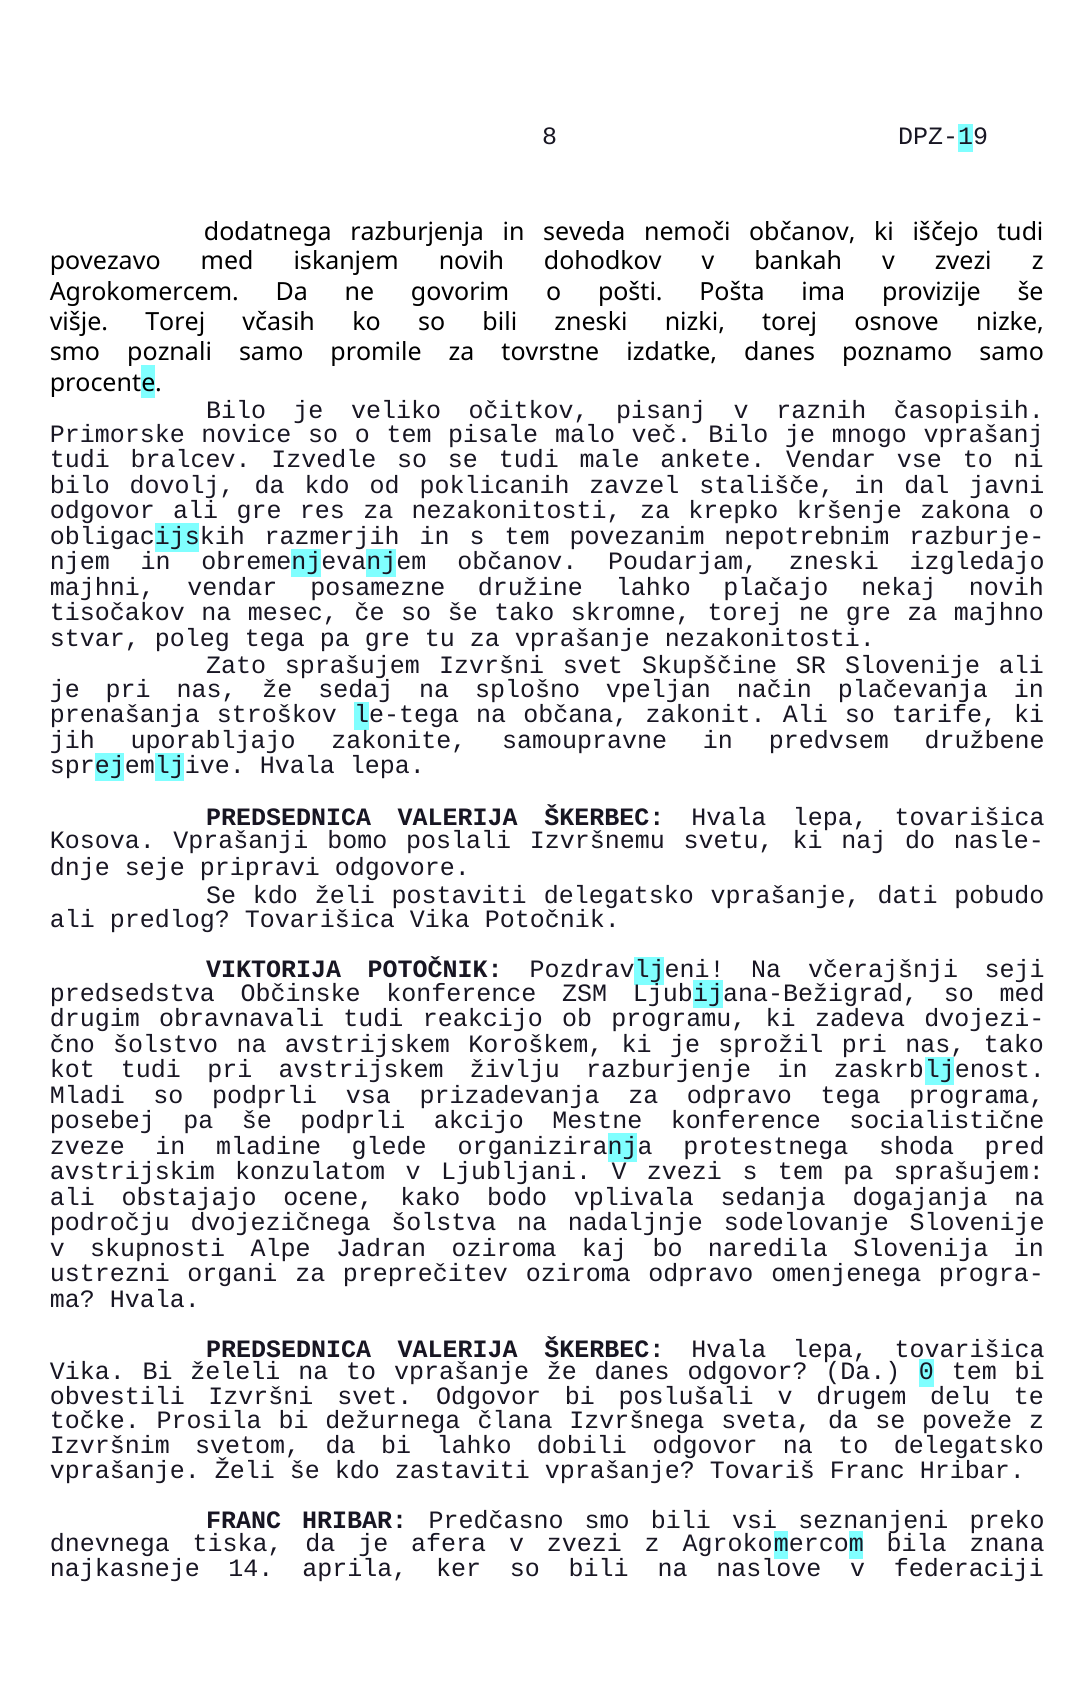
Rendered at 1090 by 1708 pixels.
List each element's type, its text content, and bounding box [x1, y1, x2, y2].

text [49, 1508, 1044, 1584]
text PREDSEDNICA VALERIJA ŠKERBEC: Hvala lepa, tovarišica Kosova. Vprašanji bomo poslali Izvršnemu svetu, ki naj do nasle- dnje seje pripravi odgovore. [49, 804, 1044, 882]
text VIKTORIJA POTOČNIK: Pozdravljeni! Na včerajšnji seji predsedstva Občinske konference ZSM Ljubijana-Bežigrad, so med drugim obravnavali tudi reakcijo ob programu, ki zadeva dvojezi- čno šolstvo na avstrijskem Koroškem, ki je sprožil pri nas, tako kot tudi pri avstrijskem življu razburjenje in zaskrbljenost. Mladi so podprli vsa prizadevanja za odpravo tega programa, posebej pa še podprli akcijo Mestne konference socialistične zveze in mladine glede organiziranja protestnega shoda pred avstrijskim konzulatom v Ljubljani. V zvezi s tem pa sprašujem: ali obstajajo ocene, kako bodo vplivala sedanja dogajanja na področju dvojezičnega šolstva na nadaljnje sodelovanje Slovenije v skupnosti Alpe Jadran oziroma kaj bo naredila Slovenija in ustrezni organi za preprečitev oziroma odpravo omenjenega progra- ma? Hvala. [49, 957, 1044, 1315]
text Zato sprašujem Izvršni svet Skupščine SR Slovenije ali je pri nas, že sedaj na splošno vpeljan način plačevanja in prenašanja stroškov le-tega na občana, zakonit. Ali so tarife, ki jih uporabljajo zakonite, samoupravne in predvsem družbene sprejemljive. Hvala lepa. [49, 654, 1044, 781]
text Bilo je veliko očitkov, pisanj v raznih časopisih. Primorske novice so o tem pisale malo več. Bilo je mnogo vprašanj tudi bralcev. Izvedle so se tudi male ankete. Vendar vse to ni bilo dovolj, da kdo od poklicanih zavzel stališče, in dal javni odgovor ali gre res za nezakonitosti, za krepko kršenje zakona o obligacijskih razmerjih in s tem povezanim nepotrebnim razburje- njem in obremenjevanjem občanov. Poudarjam, zneski izgledajo majhni, vendar posamezne družine lahko plačajo nekaj novih tisočakov na mesec, če so še tako skromne, torej ne gre za majhno stvar, poleg tega pa gre tu za vprašanje nezakonitosti. [49, 398, 1044, 654]
text PREDSEDNICA VALERIJA ŠKERBEC: Hvala lepa, tovarišica Vika. Bi želeli na to vprašanje že danes odgovor? (Da.) 0 tem bi obvestili Izvršni svet. Odgovor bi poslušali v drugem delu te točke. Prosila bi dežurnega člana Izvršnega sveta, da se poveže z Izvršnim svetom, da bi lahko dobili odgovor na to delegatsko vprašanje. Želi še kdo zastaviti vprašanje? Tovariš Franc Hribar. [49, 1338, 1044, 1486]
text Se kdo želi postaviti delegatsko vprašanje, dati pobudo ali predlog? Tovarišica Vika Potočnik. [49, 882, 1044, 934]
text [49, 216, 1044, 398]
